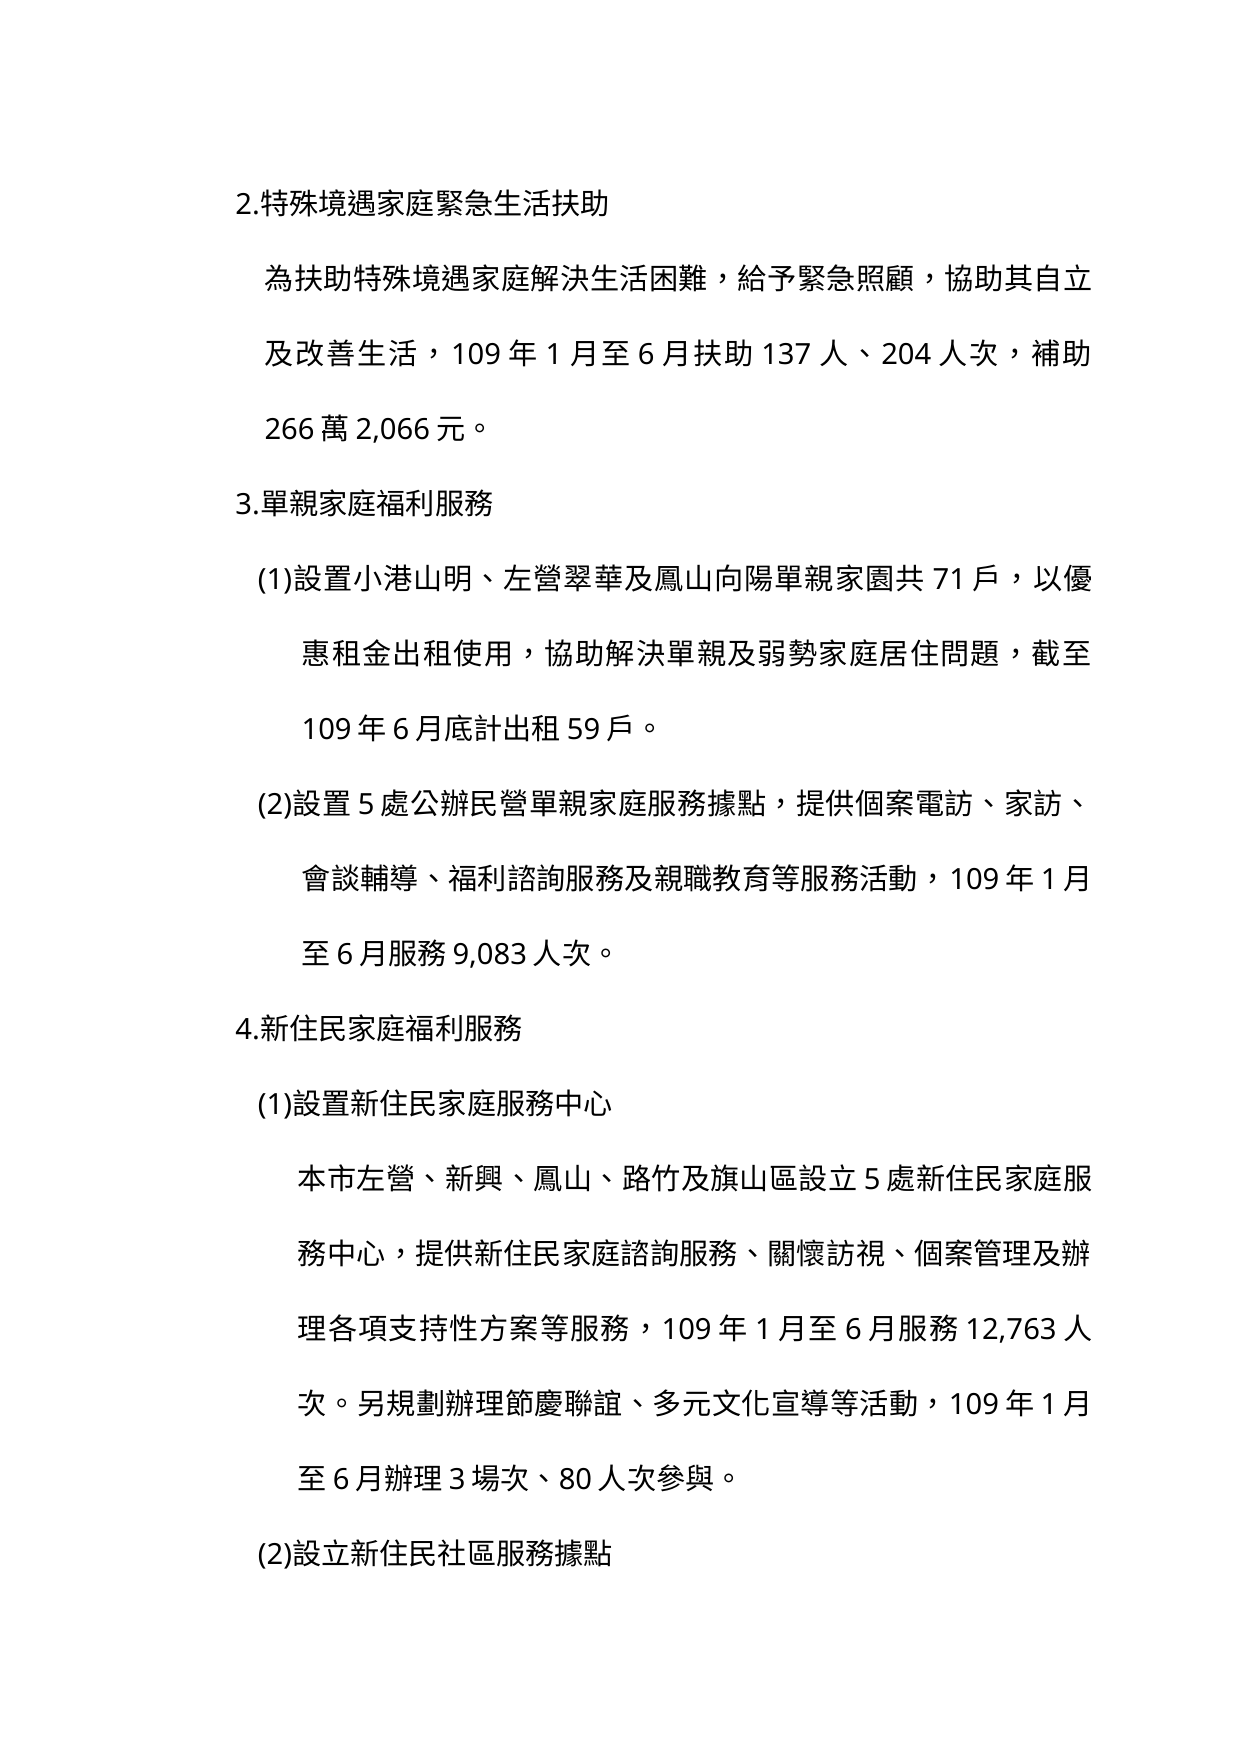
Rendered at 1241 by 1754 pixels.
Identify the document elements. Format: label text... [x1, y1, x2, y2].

text 3.單親家庭福利服務 [235, 464, 1092, 539]
text (1)設置新住民家庭服務中心 [258, 1064, 1092, 1139]
text 4.新住民家庭福利服務 [235, 989, 1092, 1064]
text (2)設立新住民社區服務據點 [258, 1514, 1092, 1589]
text (2)設置5處公辦民營單親家庭服務據點，提供個案電訪、家訪、會談輔導、福利諮詢服務及親職教育等服務活動，109年1月至6月服務9,083人次。 [258, 764, 1092, 989]
text 本市左營、新興、鳳山、路竹及旗山區設立5處新住民家庭服務中心，提供新住民家庭諮詢服務、關懷訪視、個案管理及辦理各項支持性方案等服務，109年1月至6月服務12,763人次。另規劃辦理節慶聯誼、多元文化宣導等活動，109年1月至6月辦理3場次、80人次參與。 [298, 1139, 1092, 1514]
text (1)設置小港山明、左營翠華及鳳山向陽單親家園共71戶，以優惠租金出租使用，協助解決單親及弱勢家庭居住問題，截至109年6月底計出租59戶。 [258, 539, 1092, 764]
text 2.特殊境遇家庭緊急生活扶助 為扶助特殊境遇家庭解決生活困難，給予緊急照顧，協助其自立及改善生活，109年1月至6月扶助137人、204人次，補助266萬2,066元。 [235, 164, 1092, 464]
